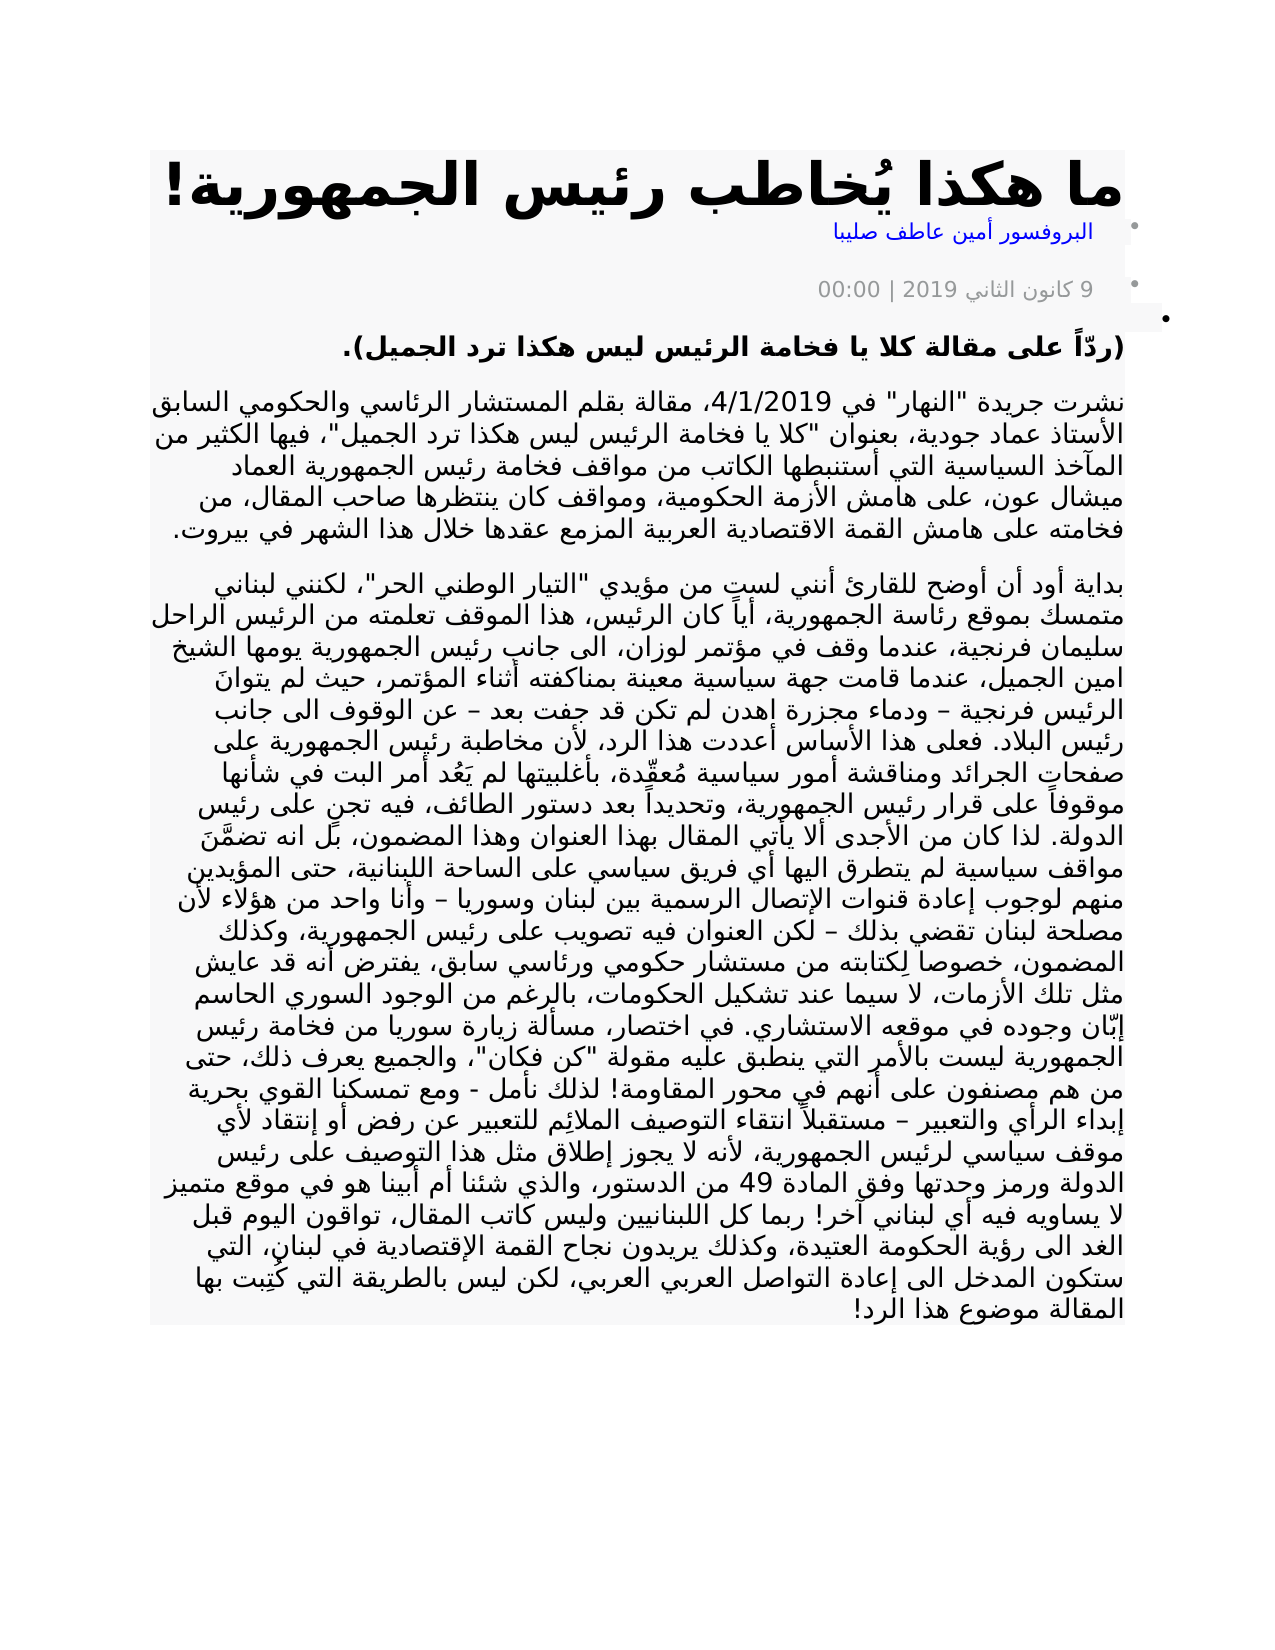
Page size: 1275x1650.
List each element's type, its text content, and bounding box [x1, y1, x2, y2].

text ما هكذا يُخاطب رئيس الجمهورية! [150, 150, 1125, 219]
list البروفسور أمين عاطف صليبا [150, 219, 1131, 245]
list 9 كانون الثاني 2019 | 00:00 [150, 277, 1131, 303]
text (ردّاً على مقالة كلا يا فخامة الرئيس ليس هكذا ترد الجميل). [150, 332, 1125, 363]
text بداية أود أن أوضح للقارئ أنني لست من مؤيدي "التيار الوطني الحر"، لكنني لبناني متمسك بموقع رئاسة الجمهورية، أياً كان الرئيس، هذا الموقف تعلمته من الرئيس الراحل سليمان فرنجية، عندما وقف في مؤتمر لوزان، الى جانب رئيس الجمهورية يومها الشيخ امين الجميل، عندما قامت جهة سياسية معينة بمناكفته أثناء المؤتمر، حيث لم يتوانَ الرئيس فرنجية – ودماء مجزرة اهدن لم تكن قد جفت بعد – عن الوقوف الى جانب رئيس البلاد. فعلى هذا الأساس أعددت هذا الرد، لأن مخاطبة رئيس الجمهورية على صفحات الجرائد ومناقشة أمور سياسية مُعقّدة، بأغلبيتها لم يَعُد أمر البت في شأنها موقوفاً على قرار رئيس الجمهورية، وتحديداً بعد دستور الطائف، فيه تجنٍ على رئيس الدولة. لذا كان من الأجدى ألا يأتي المقال بهذا العنوان وهذا المضمون، بل انه تضمَّنَ مواقف سياسية لم يتطرق اليها أي فريق سياسي على الساحة اللبنانية، حتى المؤيدين منهم لوجوب إعادة قنوات الإتصال الرسمية بين لبنان وسوريا – وأنا واحد من هؤلاء لأن مصلحة لبنان تقضي بذلك – لكن العنوان فيه تصويب على رئيس الجمهورية، وكذلك المضمون، خصوصا لِكتابته من مستشار حكومي ورئاسي سابق، يفترض أنه قد عايش مثل تلك الأزمات، لا سيما عند تشكيل الحكومات، بالرغم من الوجود السوري الحاسم إبّان وجوده في موقعه الاستشاري. في اختصار، مسألة زيارة سوريا من فخامة رئيس الجمهورية ليست بالأمر التي ينطبق عليه مقولة "كن فكان"، والجميع يعرف ذلك، حتى من هم مصنفون على أنهم في محور المقاومة! لذلك نأمل - ومع تمسكنا القوي بحرية إبداء الرأي والتعبير – مستقبلاً انتقاء التوصيف الملائِم للتعبير عن رفض أو إنتقاد لأي موقف سياسي لرئيس الجمهورية، لأنه لا يجوز إطلاق مثل هذا التوصيف على رئيس الدولة ورمز وحدتها وفق المادة 49 من الدستور، والذي شئنا أم أبينا هو في موقع متميز لا يساويه فيه أي لبناني آخر! ربما كل اللبنانيين وليس كاتب المقال، تواقون اليوم قبل الغد الى رؤية الحكومة العتيدة، وكذلك يريدون نجاح القمة الإقتصادية في لبنان، التي ستكون المدخل الى إعادة التواصل العربي العربي، لكن ليس بالطريقة التي كُتِبت بها المقالة موضوع هذا الرد! [150, 568, 1125, 1325]
text نشرت جريدة "النهار" في 4/1/2019، مقالة بقلم المستشار الرئاسي والحكومي السابق الأستاذ عماد جودية، بعنوان "كلا يا فخامة الرئيس ليس هكذا ترد الجميل"، فيها الكثير من المآخذ السياسية التي أستنبطها الكاتب من مواقف فخامة رئيس الجمهورية العماد ميشال عون، على هامش الأزمة الحكومية، ومواقف كان ينتظرها صاحب المقال، من فخامته على هامش القمة الاقتصادية العربية المزمع عقدها خلال هذا الشهر في بيروت. [150, 387, 1125, 544]
